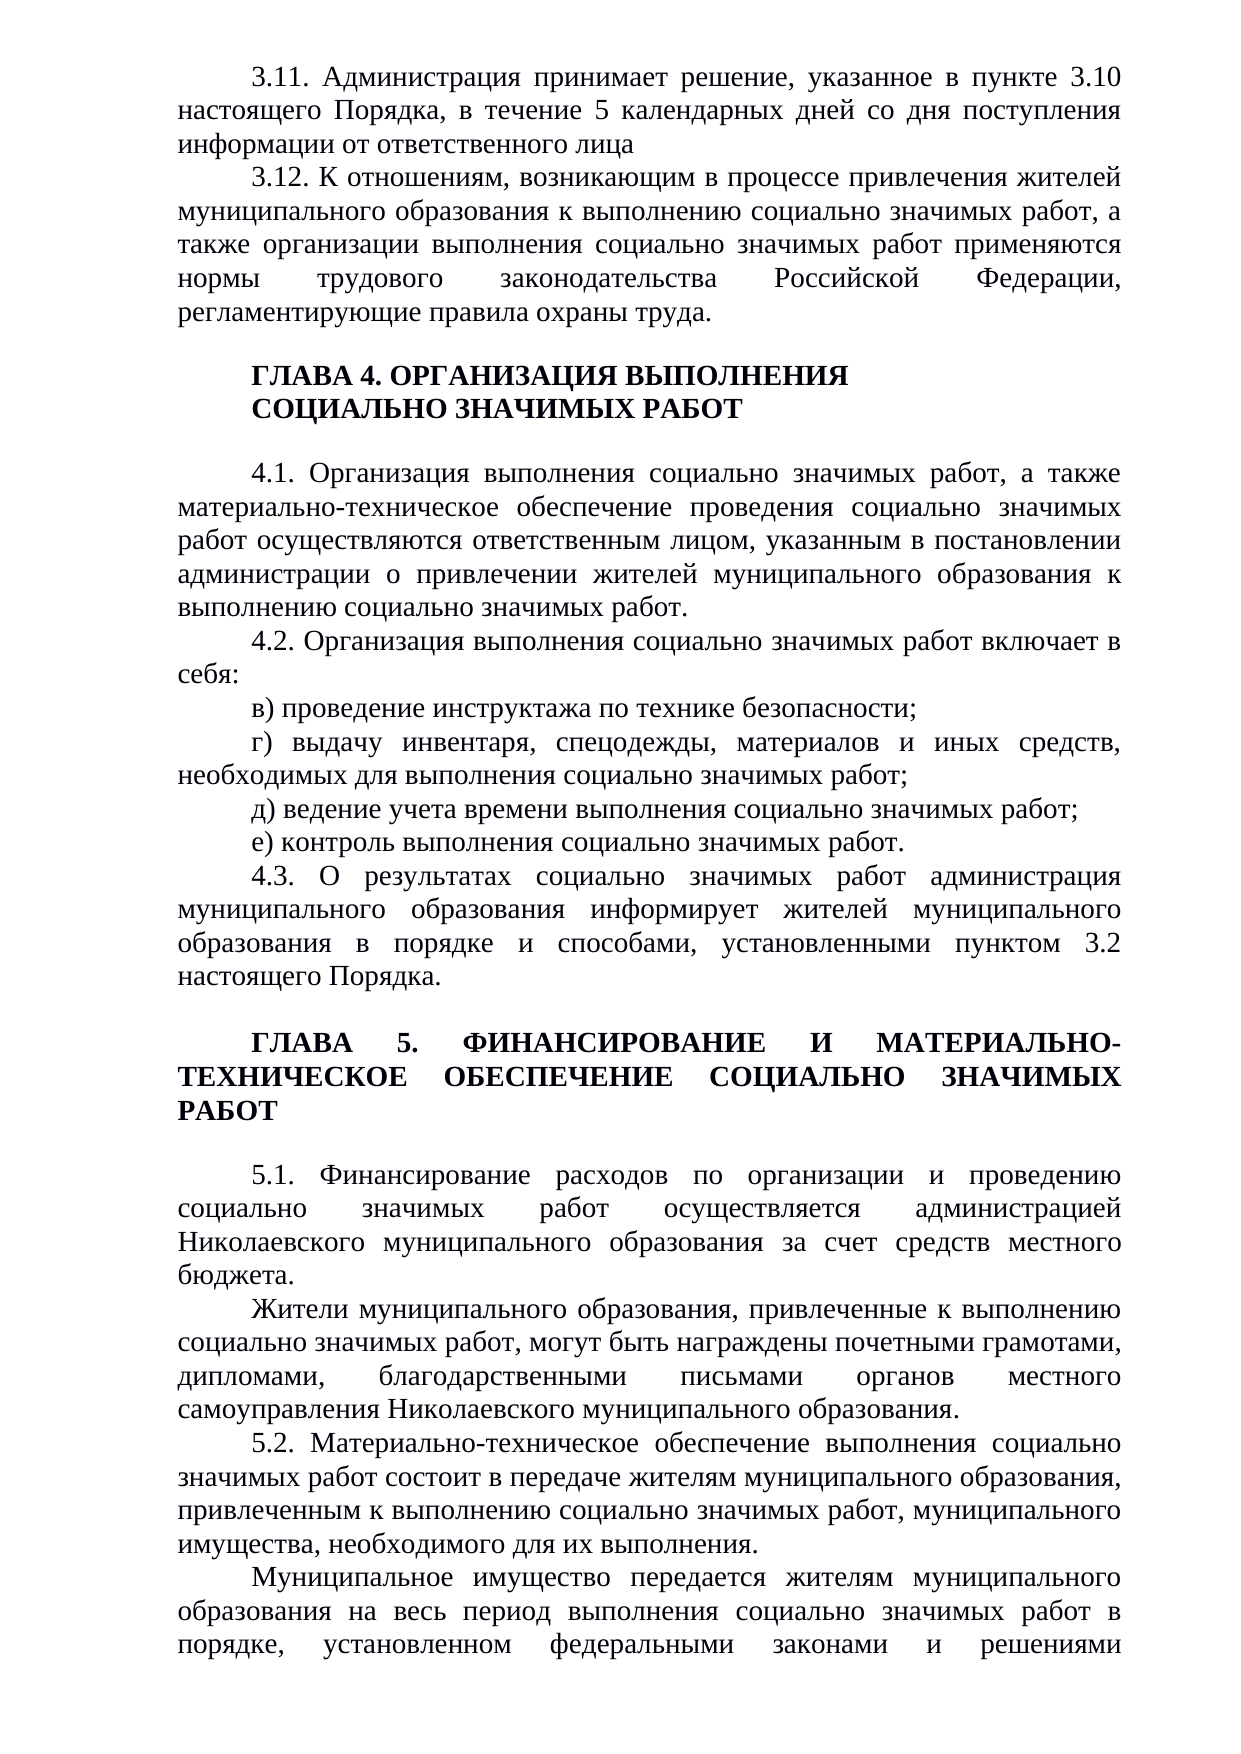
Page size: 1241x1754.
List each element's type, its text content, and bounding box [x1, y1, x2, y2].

text г) выдачу инвентаря, спецодежды, материалов и иных средств, необходимых для выполнения социально значимых работ; [177, 724, 1122, 791]
text д) ведение учета времени выполнения социально значимых работ; [177, 791, 1122, 824]
text е) контроль выполнения социально значимых работ. [177, 824, 1122, 858]
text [177, 1559, 1122, 1660]
text 5.2. Материально-техническое обеспечение выполнения социально значимых работ состоит в передаче жителям муниципального образования, привлеченным к выполнению социально значимых работ, муниципального имущества, необходимого для их выполнения. [177, 1425, 1122, 1559]
text ГЛАВА 4. ОРГАНИЗАЦИЯ ВЫПОЛНЕНИЯ [177, 358, 1122, 391]
text в) проведение инструктажа по технике безопасности; [177, 690, 1122, 724]
text СОЦИАЛЬНО ЗНАЧИМЫХ РАБОТ [177, 391, 1122, 425]
text 3.11. Администрация принимает решение, указанное в пункте 3.10 настоящего Порядка, в течение 5 календарных дней со дня поступления информации от ответственного лица [177, 59, 1122, 159]
text 3.12. К отношениям, возникающим в процессе привлечения жителей муниципального образования к выполнению социально значимых работ, а также организации выполнения социально значимых работ применяются нормы трудового законодательства Российской Федерации, регламентирующие правила охраны труда. [177, 159, 1122, 327]
text 5.1. Финансирование расходов по организации и проведению социально значимых работ осуществляется администрацией Николаевского муниципального образования за счет средств местного бюджета. [177, 1157, 1122, 1291]
text ГЛАВА 5. ФИНАНСИРОВАНИЕ И МАТЕРИАЛЬНО-ТЕХНИЧЕСКОЕ ОБЕСПЕЧЕНИЕ СОЦИАЛЬНО ЗНАЧИМЫХ РАБОТ [177, 1026, 1122, 1126]
text 4.1. Организация выполнения социально значимых работ, а также материально-техническое обеспечение проведения социально значимых работ осуществляются ответственным лицом, указанным в постановлении администрации о привлечении жителей муниципального образования к выполнению социально значимых работ. [177, 455, 1122, 623]
text 4.3. О результатах социально значимых работ администрация муниципального образования информирует жителей муниципального образования в порядке и способами, установленными пунктом 3.2 настоящего Порядка. [177, 858, 1122, 992]
text Жители муниципального образования, привлеченные к выполнению социально значимых работ, могут быть награждены почетными грамотами, дипломами, благодарственными письмами органов местного самоуправления Николаевского муниципального образования. [177, 1291, 1122, 1425]
text 4.2. Организация выполнения социально значимых работ включает в себя: [177, 623, 1122, 690]
